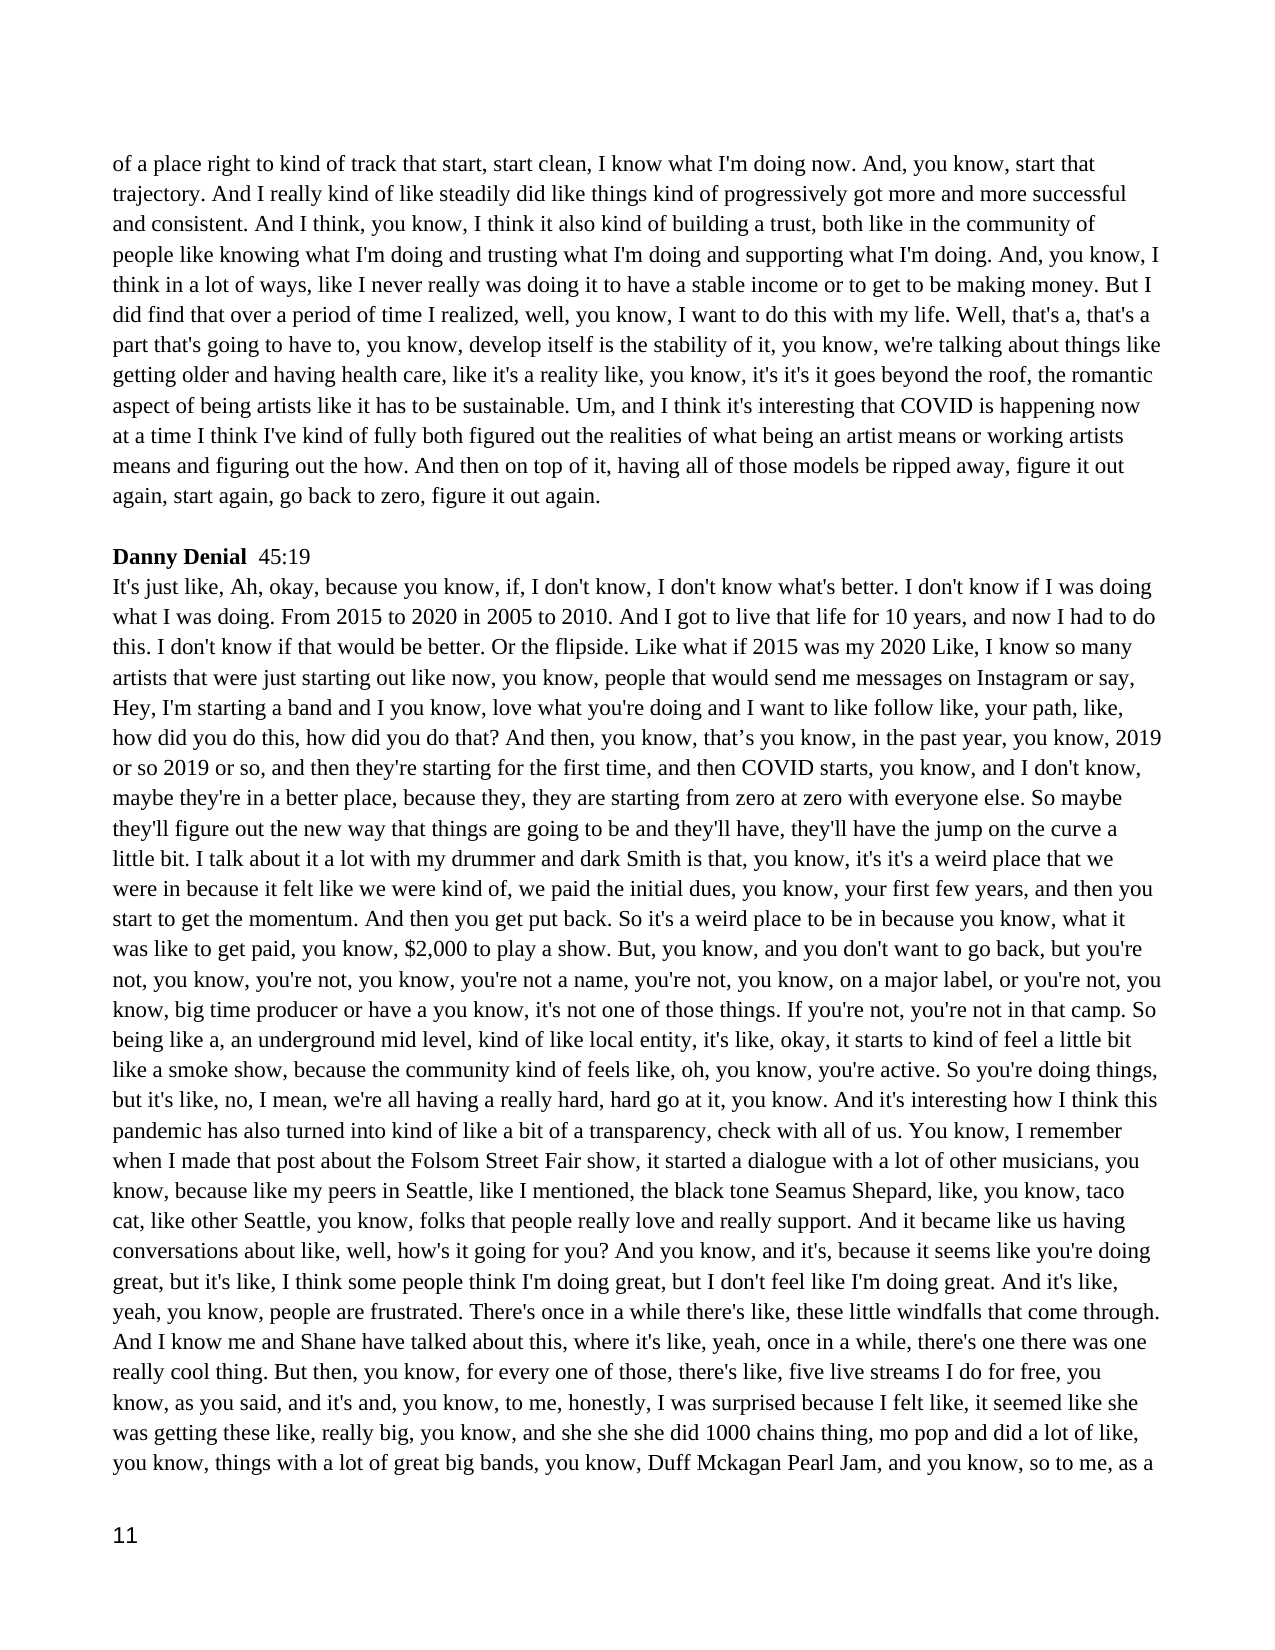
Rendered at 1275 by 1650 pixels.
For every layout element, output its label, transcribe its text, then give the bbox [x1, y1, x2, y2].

text Danny Denial 45:19 [112, 543, 1162, 569]
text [112, 150, 1162, 509]
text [112, 573, 1162, 1475]
